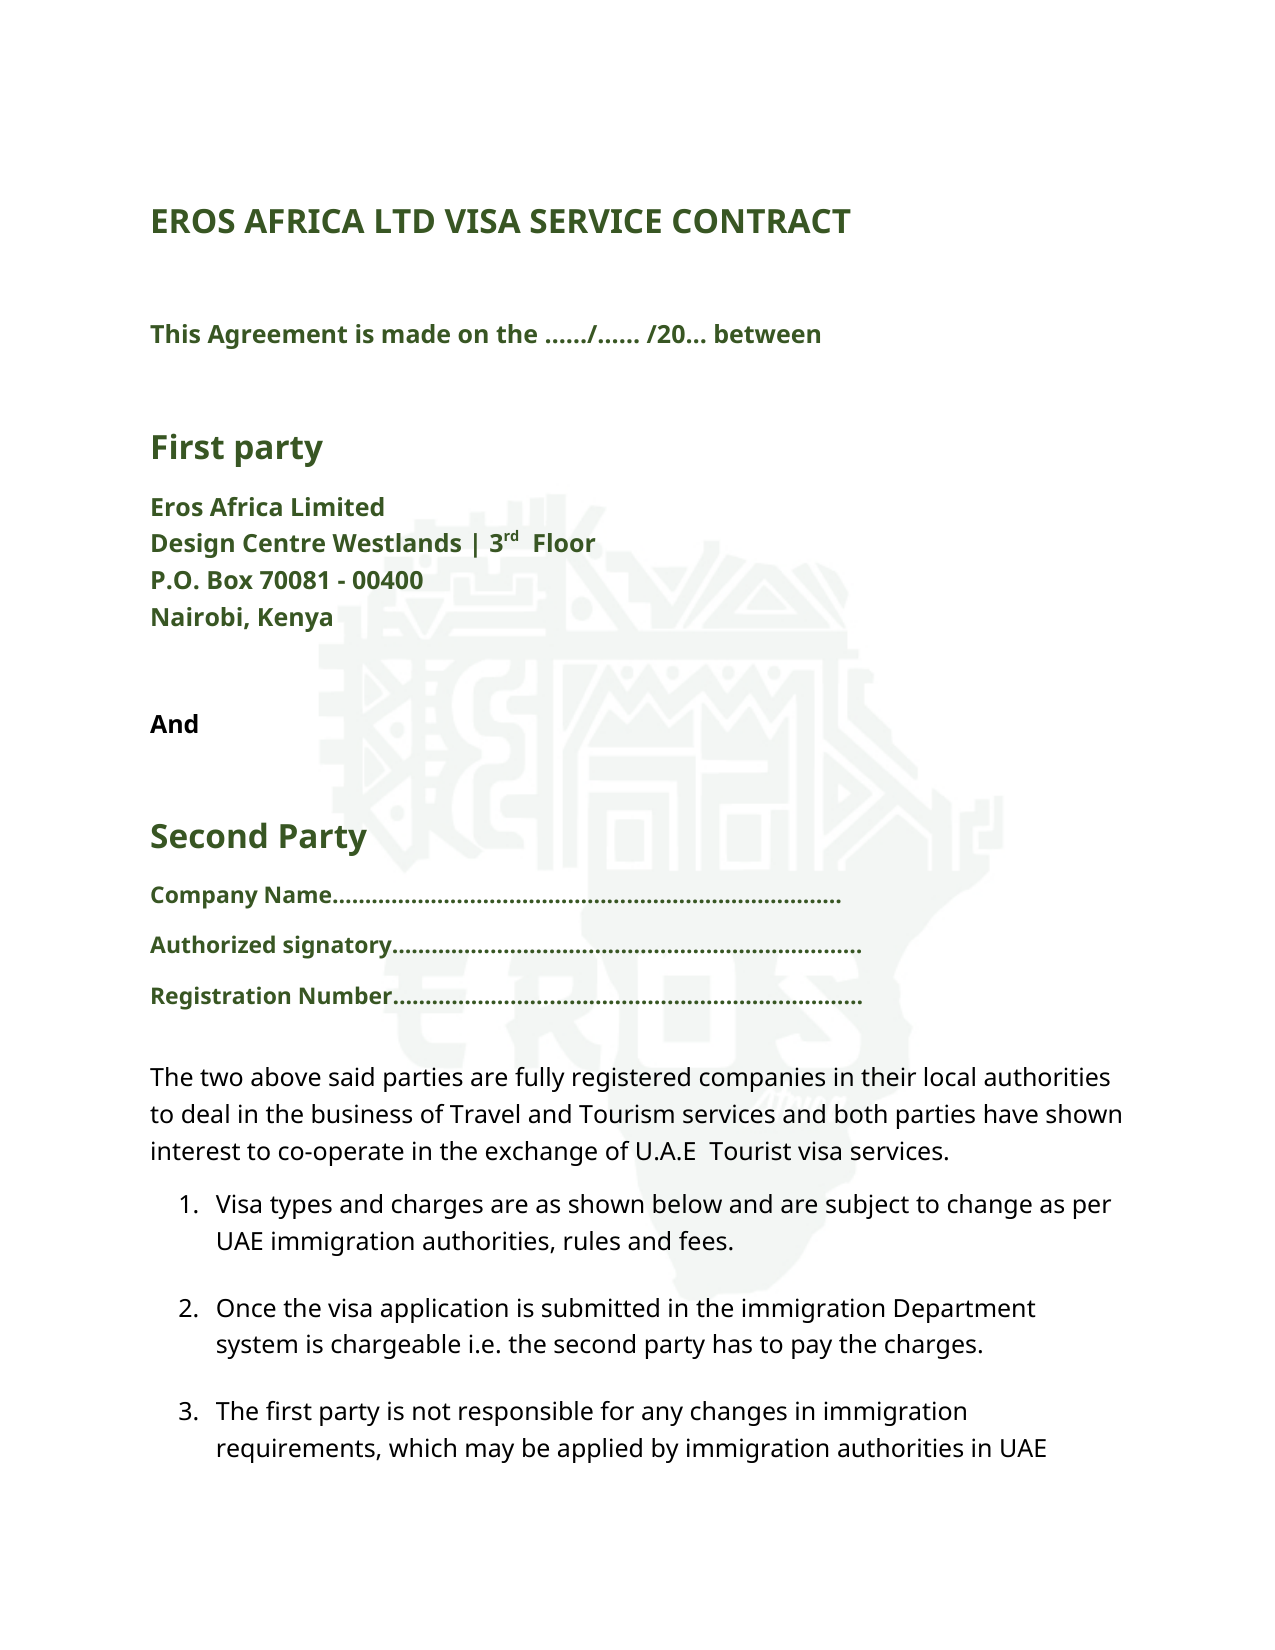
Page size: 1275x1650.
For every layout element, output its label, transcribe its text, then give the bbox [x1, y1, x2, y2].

text Registration Number……………………………………………………………… [150, 980, 1125, 1041]
text Eros Africa Limited Design Centre Westlands | 3rd Floor P.O. Box 70081 - 00400 Nairobi, Kenya [150, 489, 1125, 634]
text Company Name…………………………………………………………………… [150, 879, 1125, 910]
list Once the visa application is submitted in the immigration Department system is chargeable i.e. the second party has to pay the charges. [178, 1290, 1125, 1391]
text Authorized signatory……………………………………………………………… [150, 929, 1125, 961]
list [178, 1393, 1125, 1464]
list Visa types and charges are as shown below and are subject to change as per UAE immigration authorities, rules and fees. [178, 1187, 1125, 1288]
picture [194, 146, 1126, 1462]
text The two above said parties are fully registered companies in their local authorities to deal in the business of Travel and Tourism services and both parties have shown interest to co-operate in the exchange of U.A.E Tourist visa services. [150, 1060, 1125, 1168]
text This Agreement is made on the ……/…… /20… between [150, 317, 1125, 351]
text EROS AFRICA LTD VISA SERVICE CONTRACT [150, 198, 1125, 243]
text Second Party [150, 813, 1125, 859]
text First party [150, 424, 1125, 469]
text And [150, 706, 1125, 741]
